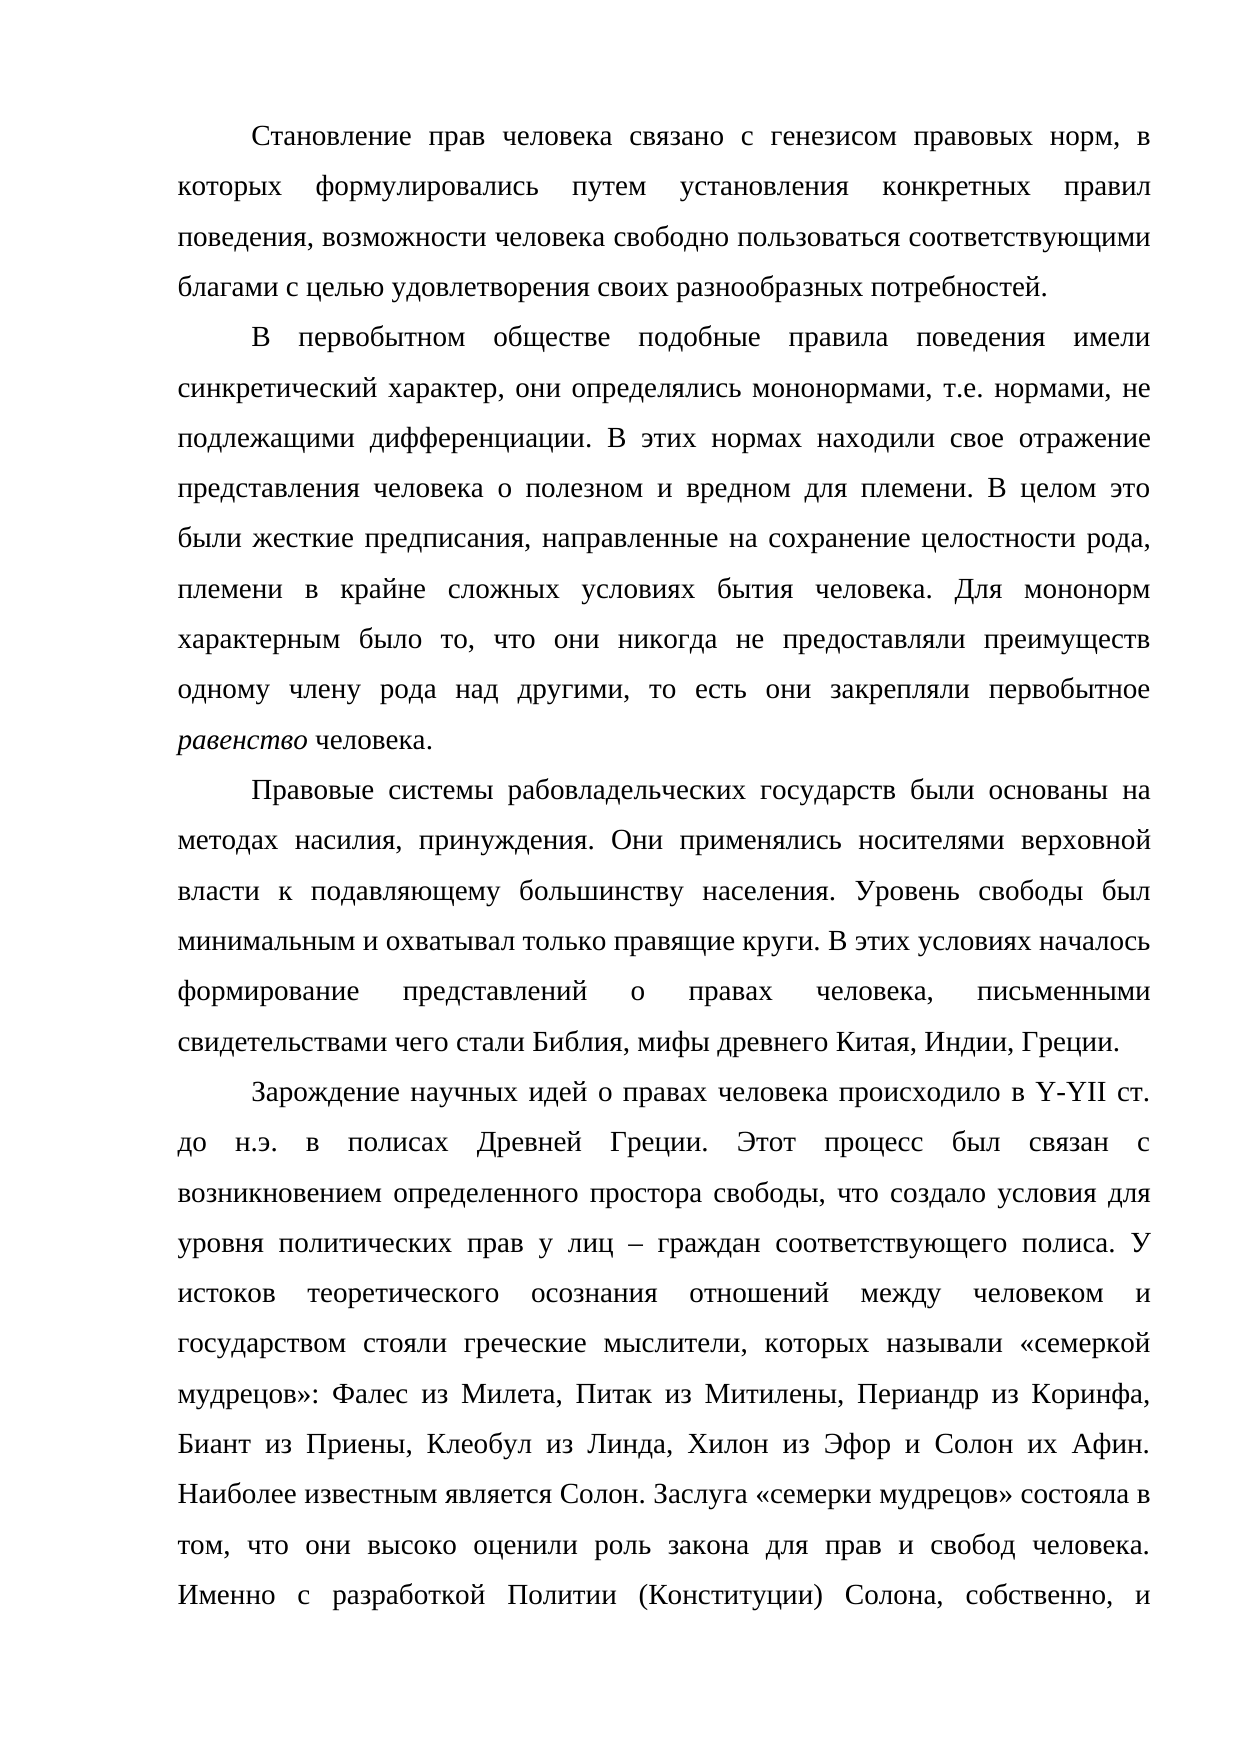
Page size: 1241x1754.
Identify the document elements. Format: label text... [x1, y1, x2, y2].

text Правовые системы рабовладельческих государств были основаны на методах насилия, принуждения. Они применялись носителями верховной власти к подавляющему большинству населения. Уровень свободы был минимальным и охватывал только правящие круги. В этих условиях началось формирование представлений о правах человека, письменными свидетельствами чего стали Библия, мифы древнего Китая, Индии, Греции. [177, 772, 1152, 1057]
text В первобытном обществе подобные правила поведения имели синкретический характер, они определялись мононормами, т.е. нормами, не подлежащими дифференциации. В этих нормах находили свое отражение представления человека о полезном и вредном для племени. В целом это были жесткие предписания, направленные на сохранение целостности рода, племени в крайне сложных условиях бытия человека. Для мононорм характерным было то, что они никогда не предоставляли преимуществ одному члену рода над другими, то есть они закрепляли первобытное равенство человека. [177, 319, 1152, 755]
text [177, 1074, 1152, 1611]
text Становление прав человека связано с генезисом правовых норм, в которых формулировались путем установления конкретных правил поведения, возможности человека свободно пользоваться соответствующими благами с целью удовлетворения своих разнообразных потребностей. [177, 118, 1152, 303]
